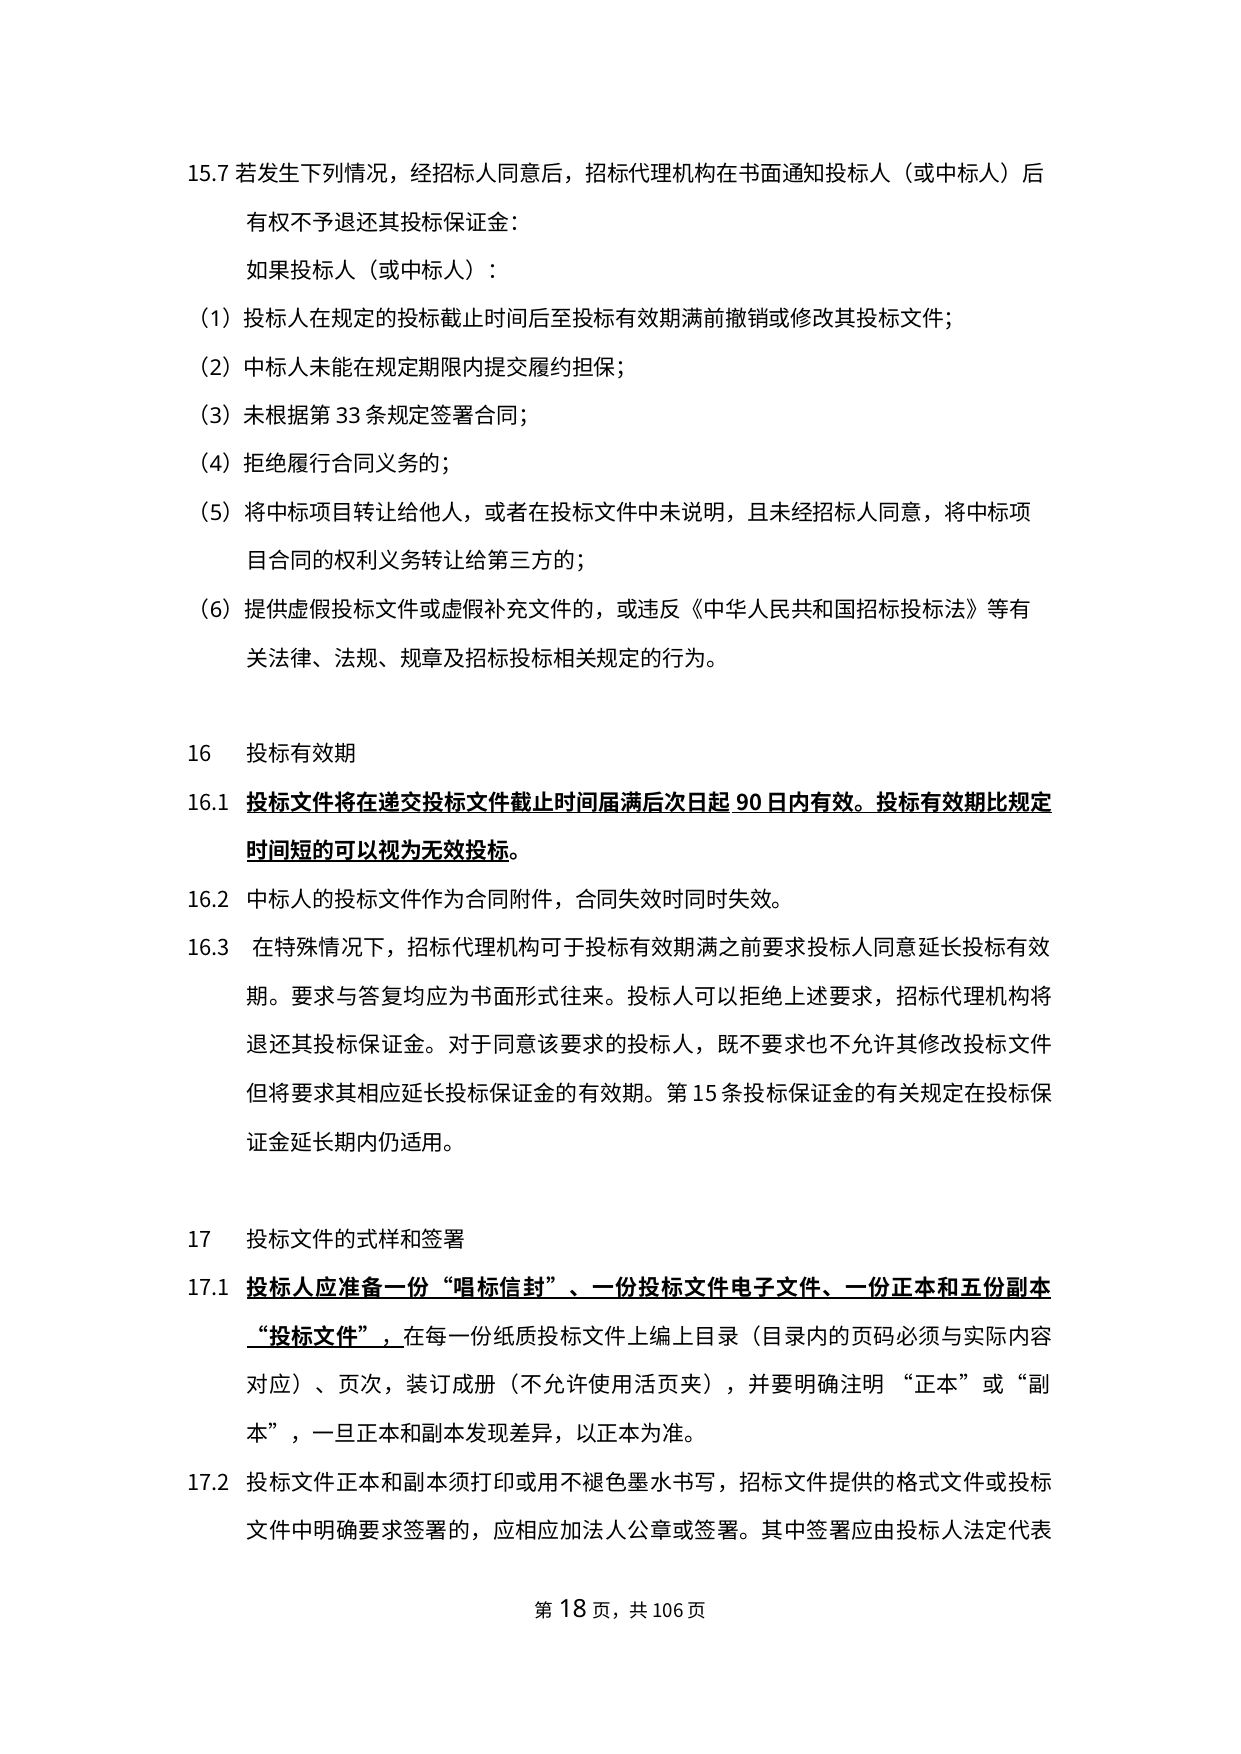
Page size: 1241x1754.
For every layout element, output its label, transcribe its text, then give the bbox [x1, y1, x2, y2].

text 17 投标文件的式样和签署 [187, 1221, 1053, 1254]
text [187, 1464, 1053, 1545]
text （4）拒绝履行合同义务的； [187, 446, 1053, 478]
text （1）投标人在规定的投标截止时间后至投标有效期满前撤销或修改其投标文件； [187, 301, 1053, 333]
list 如果投标人（或中标人）： [247, 253, 1053, 285]
text 16 投标有效期 [187, 736, 1053, 768]
text （2）中标人未能在规定期限内提交履约担保； [187, 349, 1053, 382]
text 16.2 中标人的投标文件作为合同附件，合同失效时同时失效。 [187, 881, 1053, 914]
text 15.7 若发生下列情况，经招标人同意后，招标代理机构在书面通知投标人（或中标人）后有权不予退还其投标保证金： [187, 156, 1053, 237]
text （6）提供虚假投标文件或虚假补充文件的，或违反《中华人民共和国招标投标法》等有关法律、法规、规章及招标投标相关规定的行为。 [188, 591, 1053, 673]
text 16.1 投标文件将在递交投标文件截止时间届满后次日起90日内有效。投标有效期比规定时间短的可以视为无效投标。 [187, 784, 1053, 865]
text （5）将中标项目转让给他人，或者在投标文件中未说明，且未经招标人同意，将中标项目合同的权利义务转让给第三方的； [188, 494, 1053, 576]
text （3）未根据第33条规定签署合同； [187, 398, 1053, 430]
text 17.1 投标人应准备一份“唱标信封”、一份投标文件电子文件、一份正本和五份副本“投标文件”，在每一份纸质投标文件上编上目录（目录内的页码必须与实际内容对应）、页次，装订成册（不允许使用活页夹），并要明确注明 “正本”或“副本”，一旦正本和副本发现差异，以正本为准。 [187, 1269, 1053, 1448]
text 16.3 在特殊情况下，招标代理机构可于投标有效期满之前要求投标人同意延长投标有效期。要求与答复均应为书面形式往来。投标人可以拒绝上述要求，招标代理机构将退还其投标保证金。对于同意该要求的投标人，既不要求也不允许其修改投标文件，但将要求其相应延长投标保证金的有效期。第15条投标保证金的有关规定在投标保证金延长期内仍适用。 [187, 929, 1053, 1157]
